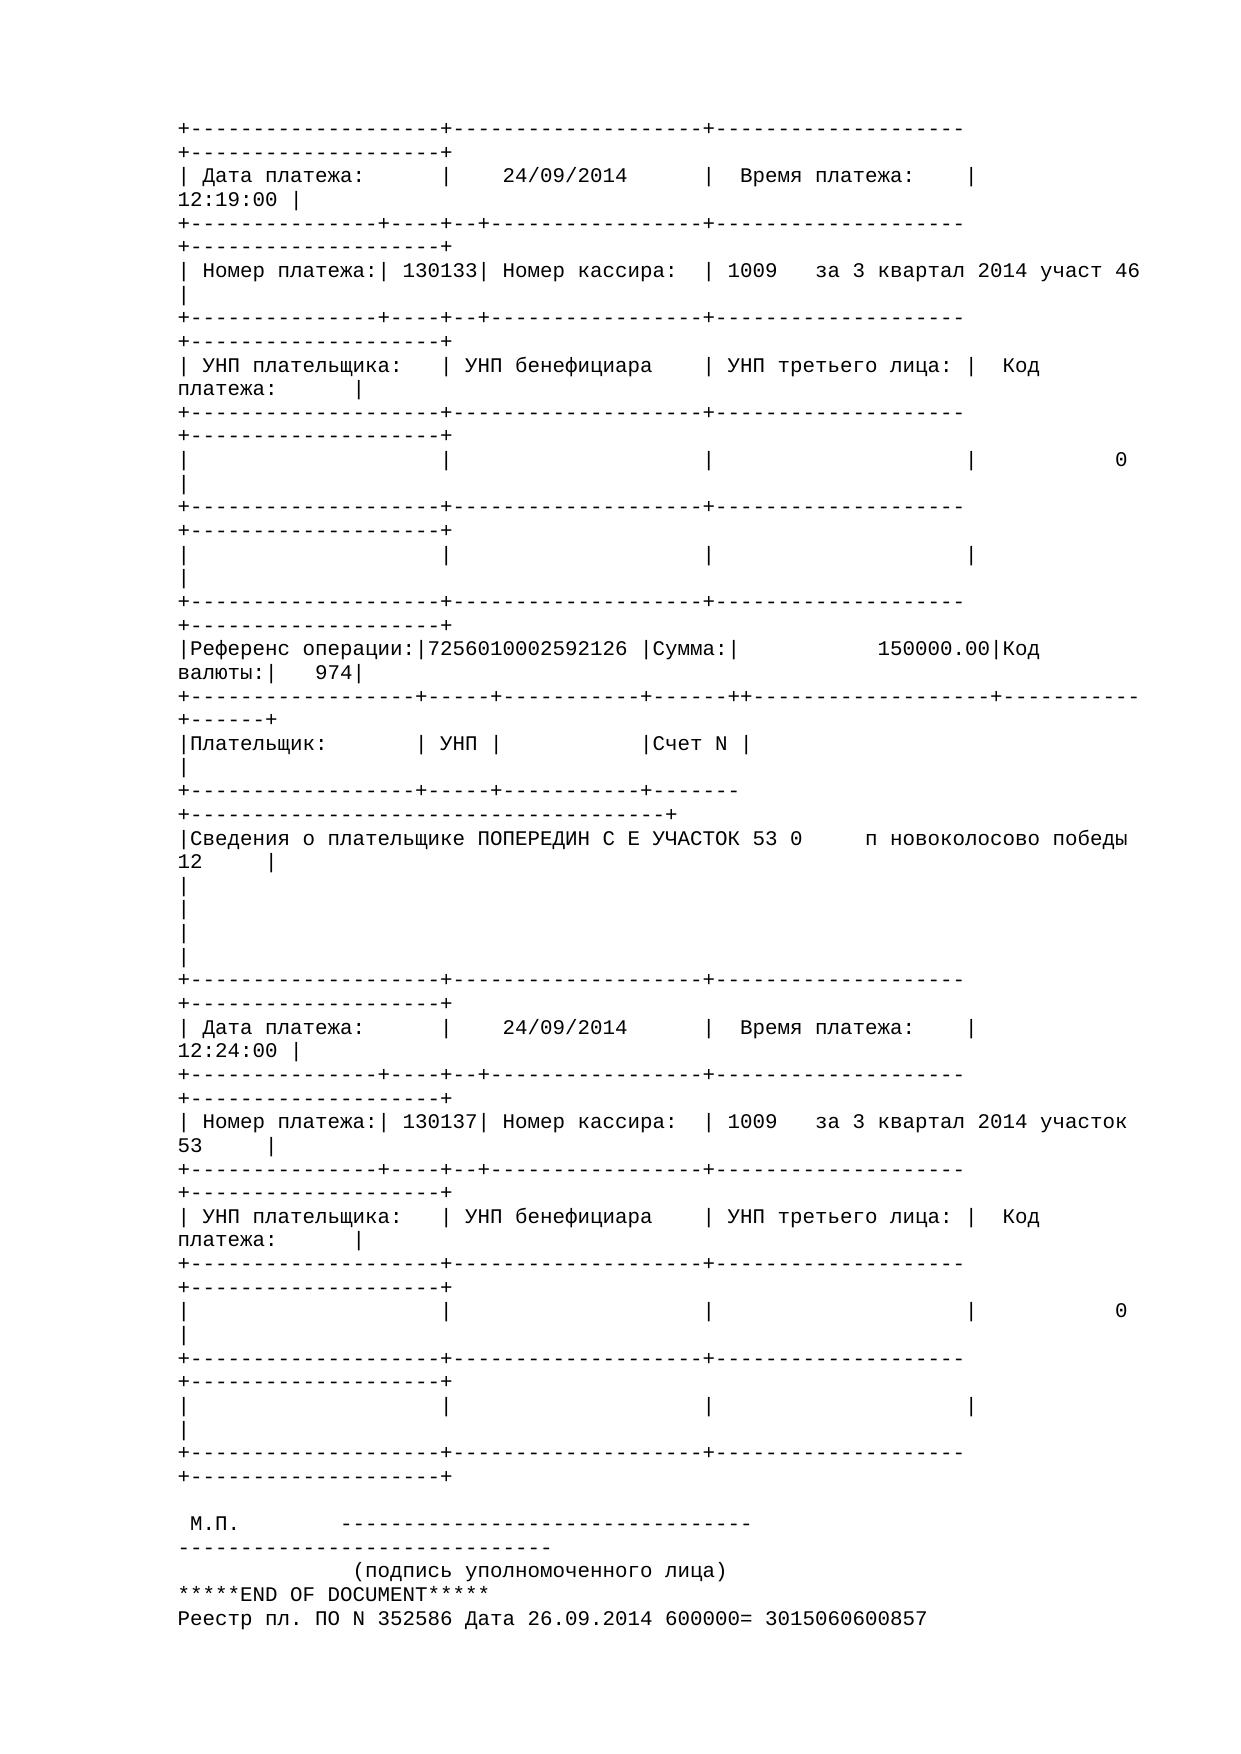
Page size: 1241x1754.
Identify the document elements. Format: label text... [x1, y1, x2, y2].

text | | | | 0 | [177, 1300, 1152, 1348]
text | Дата платежа: | 24/09/2014 | Время платежа: | 12:19:00 | [177, 165, 1152, 213]
text | УНП плательщика: | УНП бенефициара | УНП третьего лица: | Код платежа: | [177, 354, 1152, 402]
text (подпись уполномоченного лица) [177, 1561, 1152, 1584]
text +---------------+----+--+-----------------+--------------------+--------------------+ [177, 1158, 1152, 1206]
text +--------------------+--------------------+--------------------+--------------------+ [177, 1348, 1152, 1395]
text +------------------+-----+-----------+------++-------------------+-----------+------+ [177, 686, 1152, 733]
text Реестр пл. ПО N 352586 Дата 26.09.2014 600000= 3015060600857 [177, 1608, 1152, 1631]
text +--------------------+--------------------+--------------------+--------------------+ [177, 1253, 1152, 1300]
text +--------------------+--------------------+--------------------+--------------------+ [177, 118, 1152, 165]
text | | | | | [177, 544, 1152, 591]
text | Номер платежа:| 130133| Номер кассира: | 1009 за 3 квартал 2014 участ 46 | [177, 260, 1152, 307]
text +------------------+-----+-----------+-------+--------------------------------------+ [177, 780, 1152, 827]
text |Плательщик: | УНП | |Счет N | | [177, 733, 1152, 780]
text М.П. --------------------------------- ------------------------------ [177, 1513, 1152, 1561]
text +--------------------+--------------------+--------------------+--------------------+ [177, 496, 1152, 544]
text +--------------------+--------------------+--------------------+--------------------+ [177, 591, 1152, 638]
text *****END OF DOCUMENT***** [177, 1584, 1152, 1608]
text +---------------+----+--+-----------------+--------------------+--------------------+ [177, 1064, 1152, 1111]
text | УНП плательщика: | УНП бенефициара | УНП третьего лица: | Код платежа: | [177, 1206, 1152, 1253]
text | Номер платежа:| 130137| Номер кассира: | 1009 за 3 квартал 2014 участок 53 | [177, 1111, 1152, 1158]
text | | [177, 922, 1152, 969]
text | | | | 0 | [177, 449, 1152, 496]
text | | | | | [177, 1395, 1152, 1442]
text +--------------------+--------------------+--------------------+--------------------+ [177, 402, 1152, 449]
text +---------------+----+--+-----------------+--------------------+--------------------+ [177, 213, 1152, 260]
text +---------------+----+--+-----------------+--------------------+--------------------+ [177, 307, 1152, 354]
text |Сведения о плательщике ПОПЕРЕДИН С Е УЧАСТОК 53 0 п новоколосово победы 12 | [177, 827, 1152, 875]
text +--------------------+--------------------+--------------------+--------------------+ [177, 969, 1152, 1017]
text +--------------------+--------------------+--------------------+--------------------+ [177, 1442, 1152, 1489]
text | Дата платежа: | 24/09/2014 | Время платежа: | 12:24:00 | [177, 1017, 1152, 1064]
text |Референс операции:|7256010002592126 |Сумма:| 150000.00|Код валюты:| 974| [177, 638, 1152, 686]
text | | [177, 875, 1152, 922]
